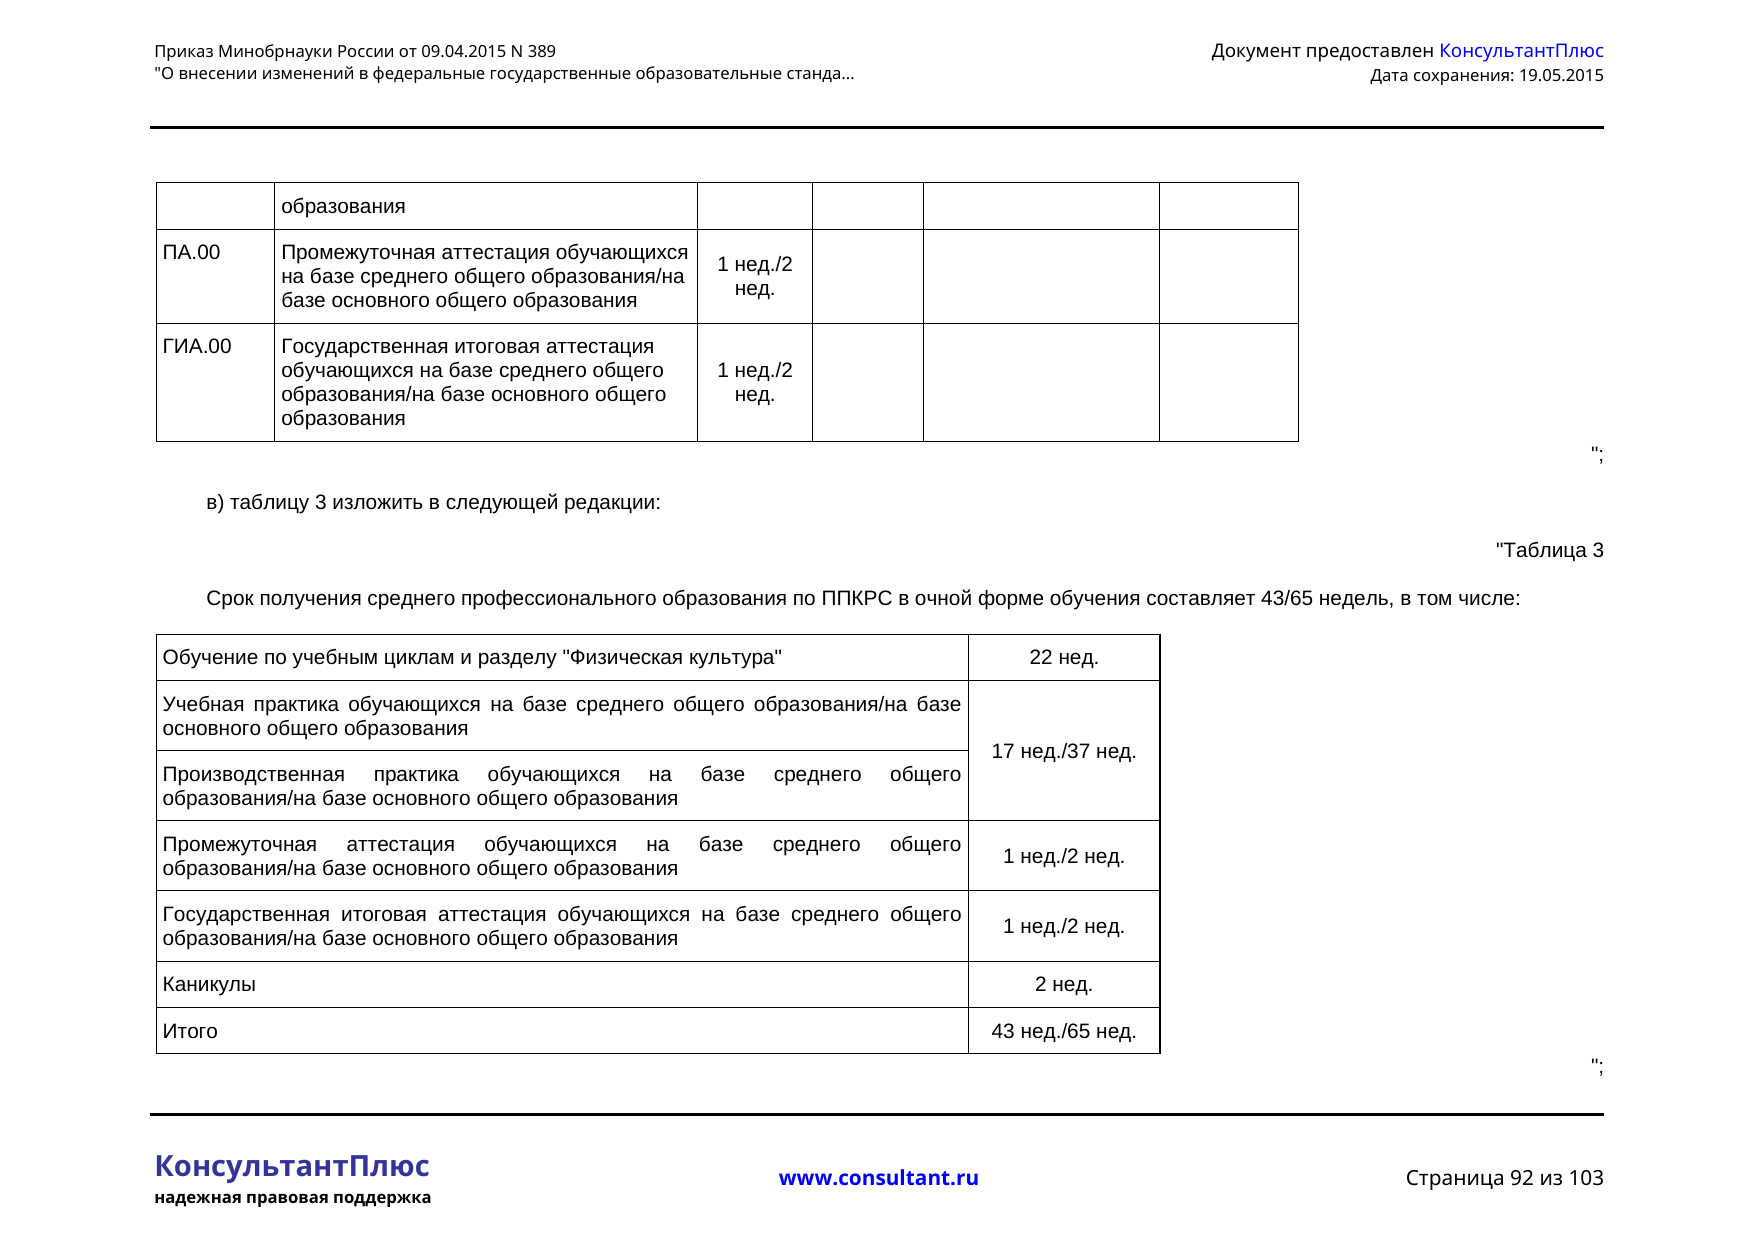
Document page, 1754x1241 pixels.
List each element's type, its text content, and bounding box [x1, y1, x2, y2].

text Срок получения среднего профессионального образования по ППКРС в очной форме обучения составляет 43/65 недель, в том числе: [150, 586, 1604, 609]
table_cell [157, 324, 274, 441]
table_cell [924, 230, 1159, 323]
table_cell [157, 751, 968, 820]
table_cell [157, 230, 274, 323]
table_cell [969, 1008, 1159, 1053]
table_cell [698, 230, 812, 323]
text "; [150, 442, 1604, 466]
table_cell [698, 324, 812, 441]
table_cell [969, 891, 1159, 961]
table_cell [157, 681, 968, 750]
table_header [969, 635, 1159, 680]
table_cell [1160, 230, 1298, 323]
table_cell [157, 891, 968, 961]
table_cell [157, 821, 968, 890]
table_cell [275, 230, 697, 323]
text в) таблицу 3 изложить в следующей редакции: [150, 490, 1604, 514]
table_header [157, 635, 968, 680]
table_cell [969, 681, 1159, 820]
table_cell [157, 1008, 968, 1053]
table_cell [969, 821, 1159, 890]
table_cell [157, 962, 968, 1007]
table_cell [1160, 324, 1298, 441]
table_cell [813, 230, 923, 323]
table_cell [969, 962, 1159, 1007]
text "; [150, 1054, 1604, 1078]
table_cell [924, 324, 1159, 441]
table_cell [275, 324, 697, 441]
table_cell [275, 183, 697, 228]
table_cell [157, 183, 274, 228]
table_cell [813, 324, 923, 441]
text "Таблица 3 [150, 538, 1604, 562]
